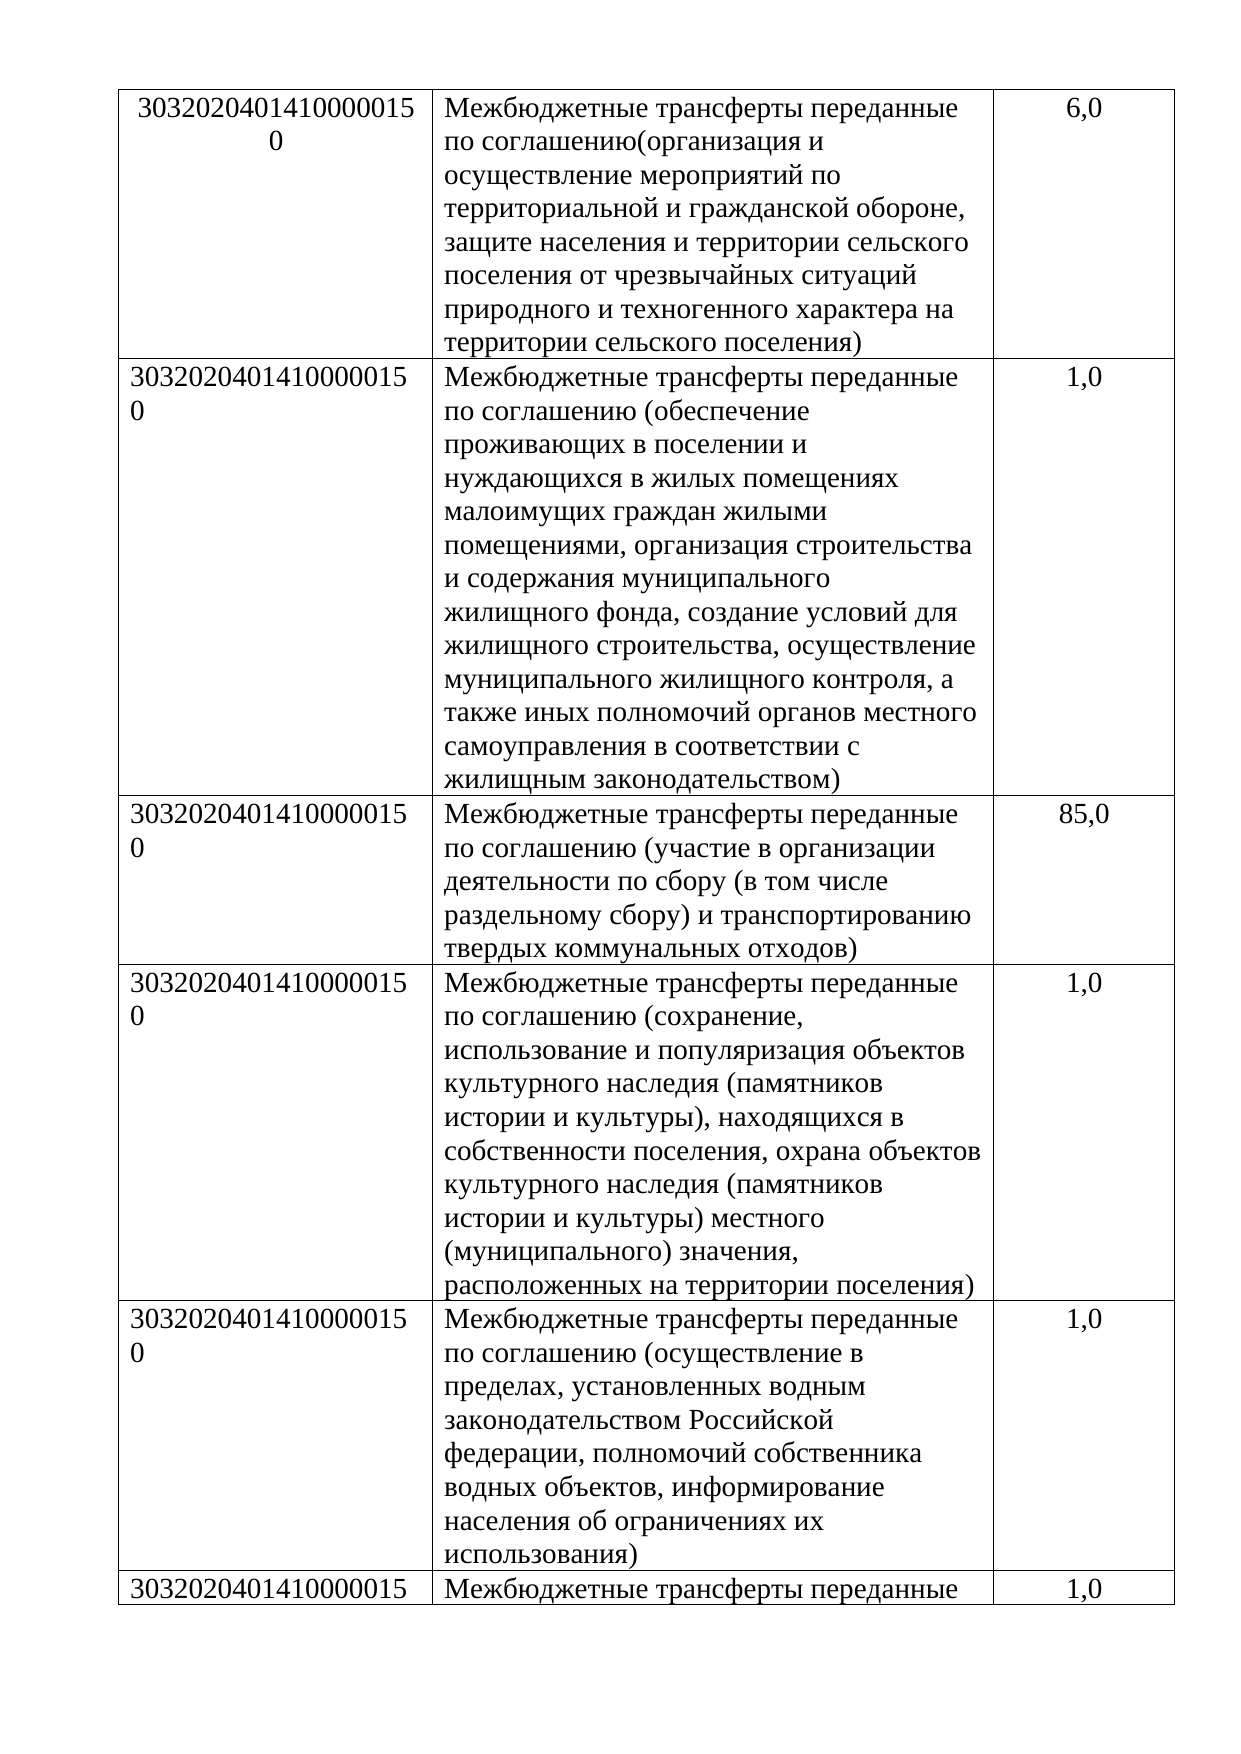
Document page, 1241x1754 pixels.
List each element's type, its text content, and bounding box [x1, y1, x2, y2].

table_cell Межбюджетные трансферты переданные по соглашению (обеспечение проживающих в поселении и нуждающихся в жилых помещениях малоимущих граждан жилыми помещениями, организация строительства и содержания муниципального жилищного фонда, создание условий для жилищного строительства, осуществление муниципального жилищного контроля, а также иных полномочий органов местного самоуправления в соответствии с жилищным законодательством) [433, 359, 993, 795]
table_cell 30320204014100000150 [119, 965, 432, 1300]
table_cell Межбюджетные трансферты переданные по соглашению (участие в организации деятельности по сбору (в том числе раздельному сбору) и транспортированию твердых коммунальных отходов) [433, 796, 993, 964]
table_cell 30320204014100000150 [119, 359, 432, 795]
table_cell 85,0 [994, 796, 1174, 964]
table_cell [119, 1571, 432, 1604]
table_cell 6,0 [994, 90, 1174, 358]
table_cell Межбюджетные трансферты переданные по соглашению (сохранение, использование и популяризация объектов культурного наследия (памятников истории и культуры), находящихся в собственности поселения, охрана объектов культурного наследия (памятников истории и культуры) местного (муниципального) значения, расположенных на территории поселения) [433, 965, 993, 1300]
table_cell 30320204014100000150 [119, 1301, 432, 1570]
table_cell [433, 1571, 993, 1604]
table_cell Межбюджетные трансферты переданные по соглашению(организация и осуществление мероприятий по территориальной и гражданской обороне, защите населения и территории сельского поселения от чрезвычайных ситуаций природного и техногенного характера на территории сельского поселения) [433, 90, 993, 358]
table_cell 1,0 [994, 359, 1174, 795]
table_cell 1,0 [994, 965, 1174, 1300]
table_cell Межбюджетные трансферты переданные по соглашению (осуществление в пределах, установленных водным законодательством Российской федерации, полномочий собственника водных объектов, информирование населения об ограничениях их использования) [433, 1301, 993, 1570]
table_cell 30320204014100000150 [119, 90, 432, 358]
table_cell 30320204014100000150 [119, 796, 432, 964]
table_cell 1,0 [994, 1301, 1174, 1570]
table_cell 1,0 [994, 1571, 1174, 1604]
